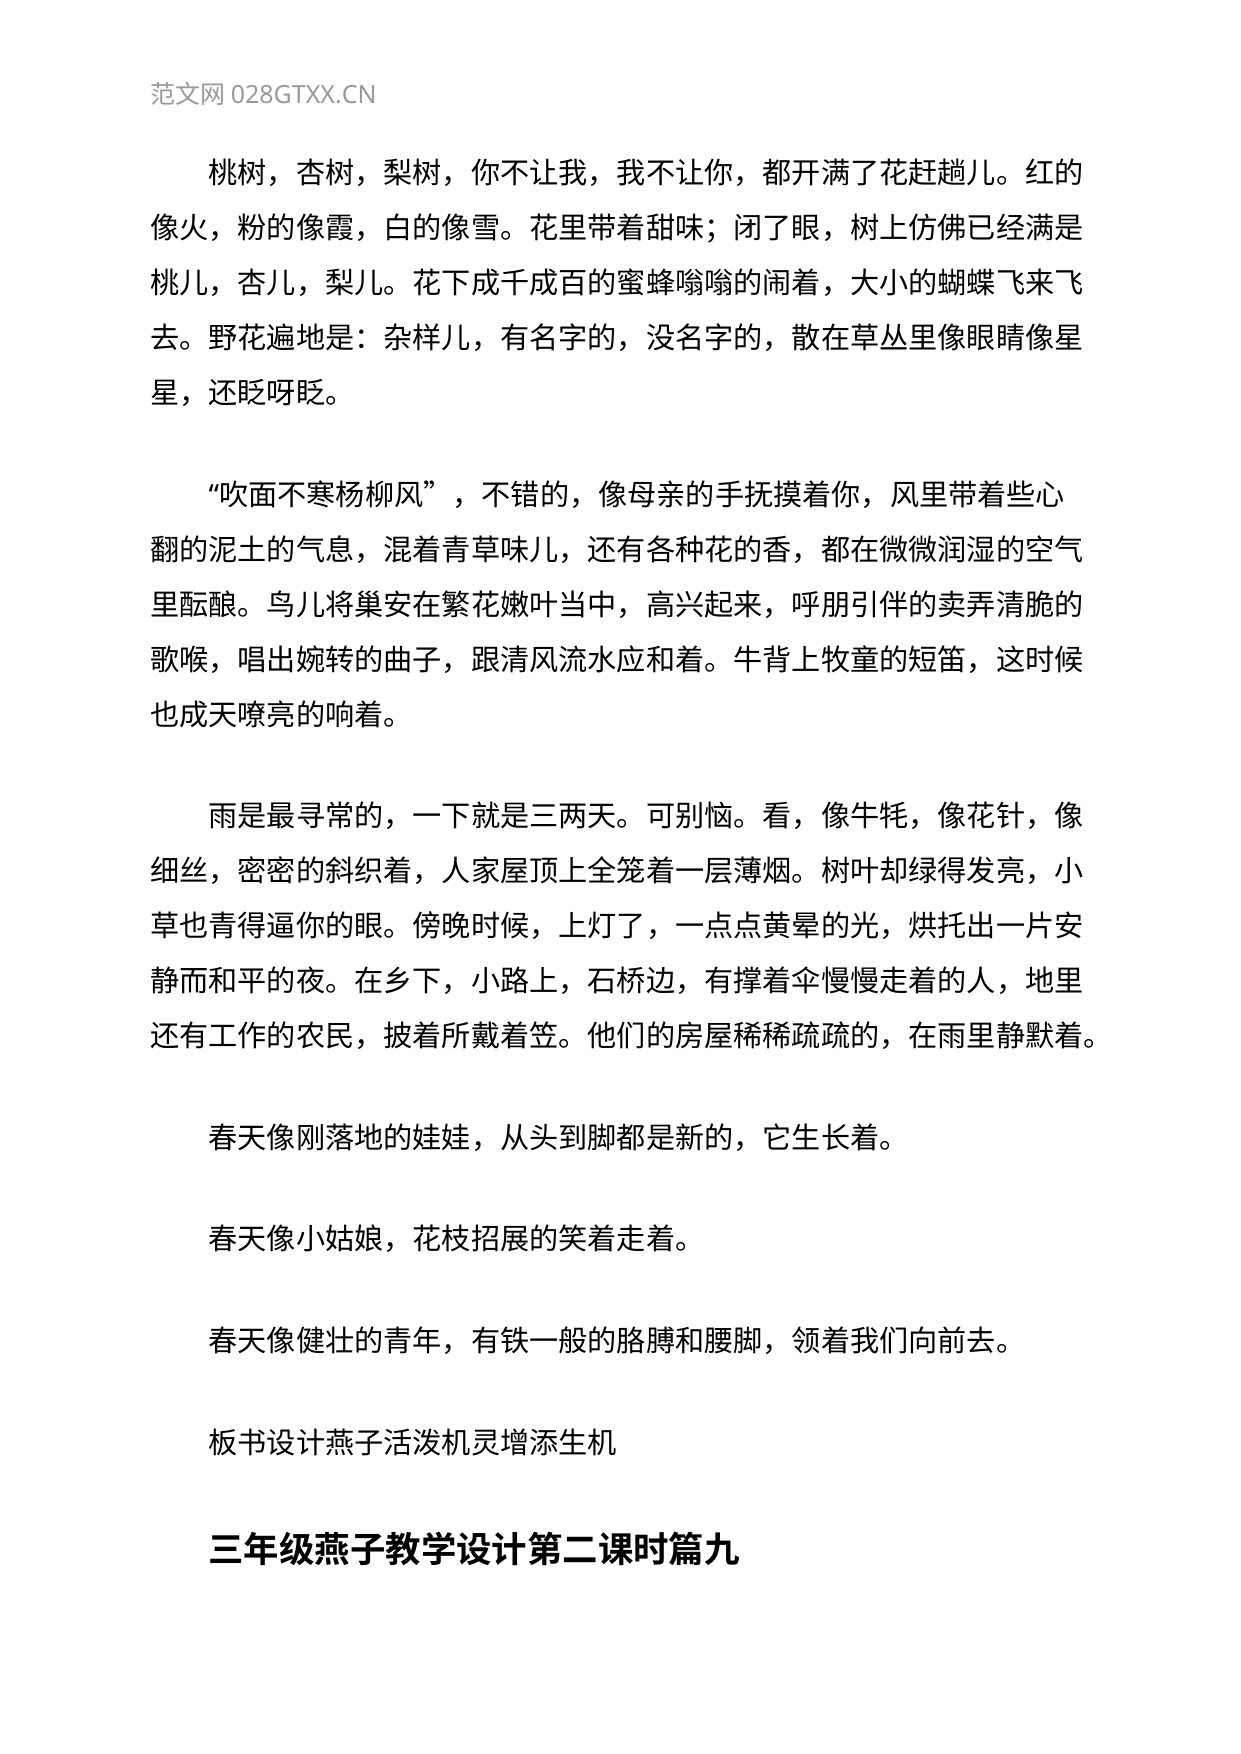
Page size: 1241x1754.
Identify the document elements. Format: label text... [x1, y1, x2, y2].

text 板书设计燕子活泼机灵增添生机 [150, 1419, 1090, 1462]
text 雨是最寻常的，一下就是三两天。可别恼。看，像牛牦，像花针，像细丝，密密的斜织着，人家屋顶上全笼着一层薄烟。树叶却绿得发亮，小草也青得逼你的眼。傍晚时候，上灯了，一点点黄晕的光，烘托出一片安静而和平的夜。在乡下，小路上，石桥边，有撑着伞慢慢走着的人，地里还有工作的农民，披着所戴着笠。他们的房屋稀稀疏疏的，在雨里静默着。 [150, 793, 1090, 1055]
text 三年级燕子教学设计第二课时篇九 [150, 1521, 1090, 1572]
text “吹面不寒杨柳风”，不错的，像母亲的手抚摸着你，风里带着些心翻的泥土的气息，混着青草味儿，还有各种花的香，都在微微润湿的空气里酝酿。鸟儿将巢安在繁花嫩叶当中，高兴起来，呼朋引伴的卖弄清脆的歌喉，唱出婉转的曲子，跟清风流水应和着。牛背上牧童的短笛，这时候也成天嘹亮的响着。 [150, 471, 1090, 733]
text 桃树，杏树，梨树，你不让我，我不让你，都开满了花赶趟儿。红的像火，粉的像霞，白的像雪。花里带着甜味；闭了眼，树上仿佛已经满是桃儿，杏儿，梨儿。花下成千成百的蜜蜂嗡嗡的闹着，大小的蝴蝶飞来飞去。野花遍地是：杂样儿，有名字的，没名字的，散在草丛里像眼睛像星星，还眨呀眨。 [150, 150, 1090, 412]
text 春天像小姑娘，花枝招展的笑着走着。 [150, 1216, 1090, 1258]
text 春天像健壮的青年，有铁一般的胳膊和腰脚，领着我们向前去。 [150, 1318, 1090, 1360]
text 春天像刚落地的娃娃，从头到脚都是新的，它生长着。 [150, 1114, 1090, 1156]
